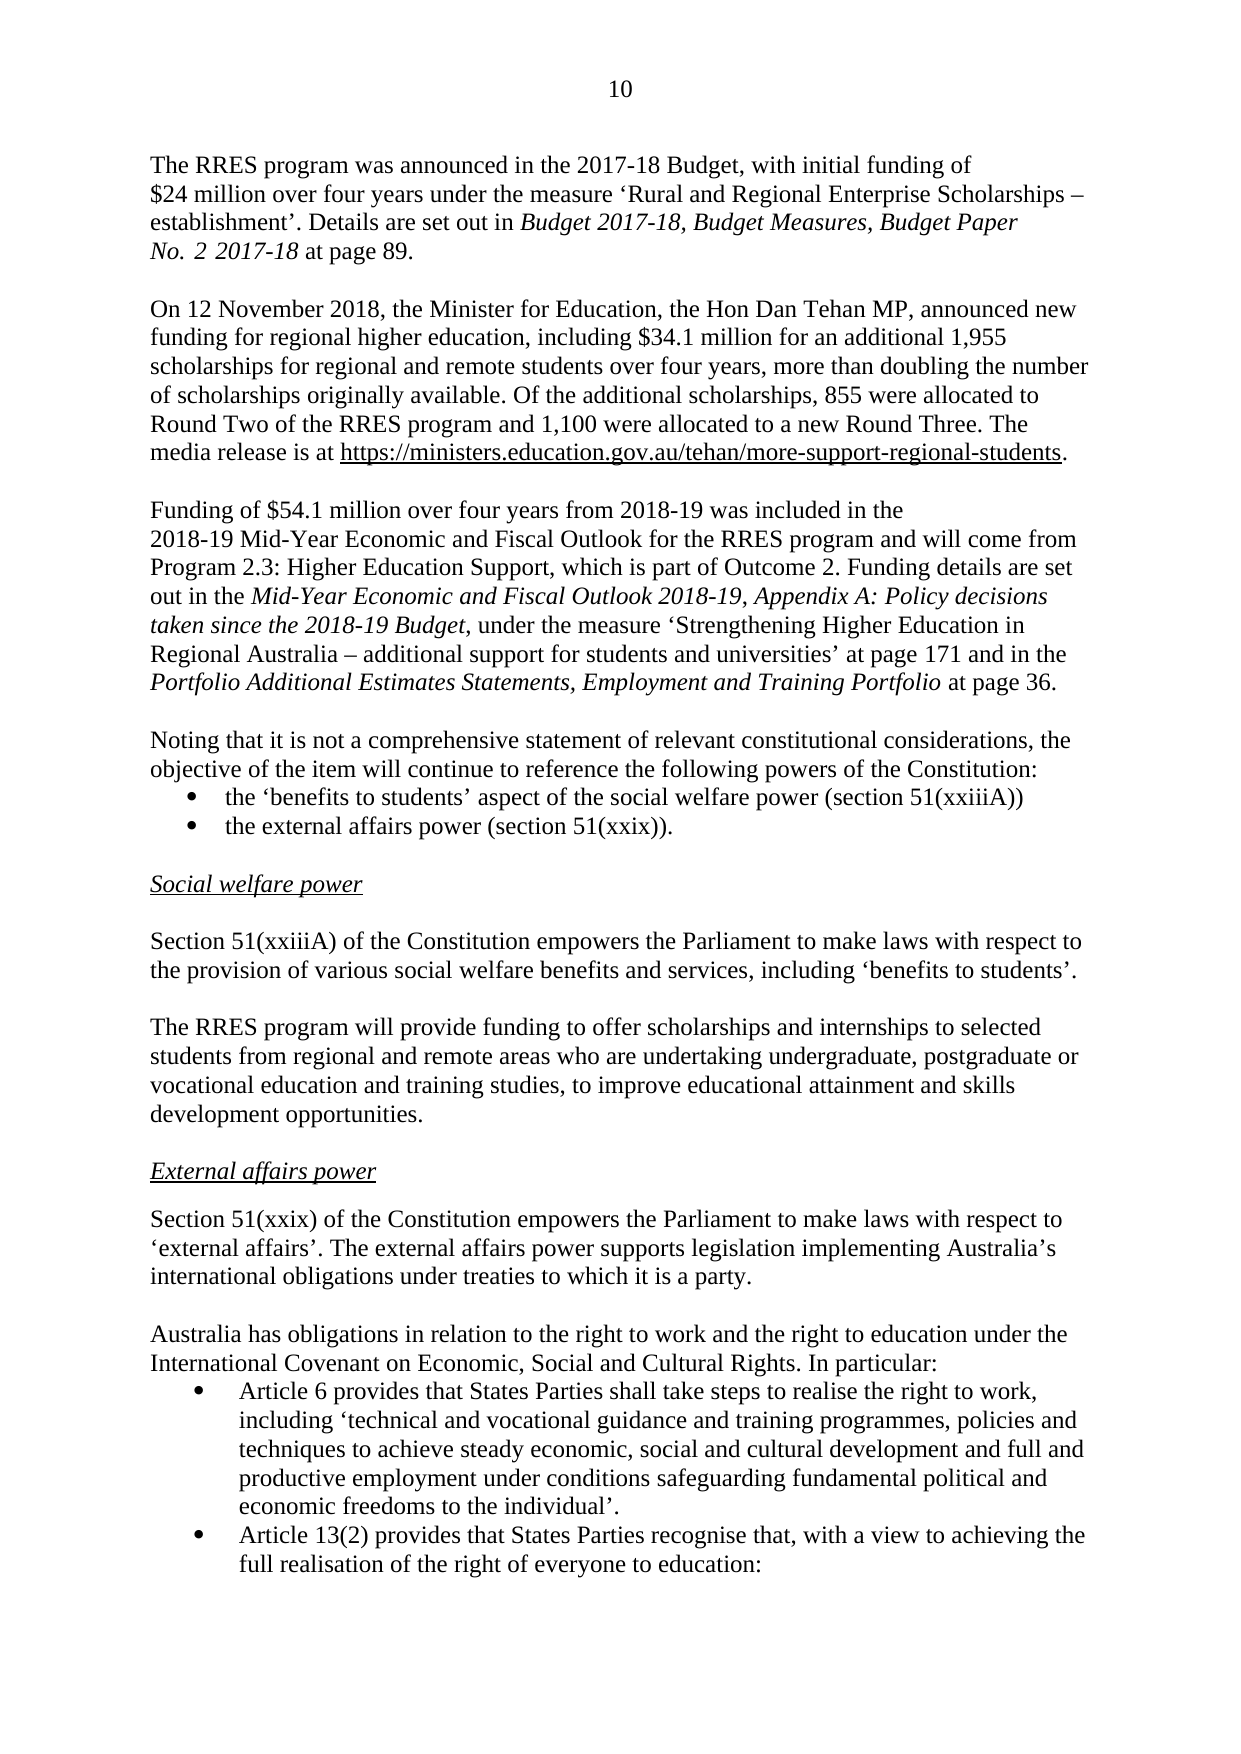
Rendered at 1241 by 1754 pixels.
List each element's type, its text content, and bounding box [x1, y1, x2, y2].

text Australia has obligations in relation to the right to work and the right to education under the International Covenant on Economic, Social and Cultural Rights. In particular: [150, 1319, 1090, 1376]
text Section 51(xxiiiA) of the Constitution empowers the Parliament to make laws with respect to the provision of various social welfare benefits and services, including ‘benefits to students’. [150, 926, 1090, 984]
text The RRES program will provide funding to offer scholarships and internships to selected students from regional and remote areas who are undertaking undergraduate, postgraduate or vocational education and training studies, to improve educational attainment and skills development opportunities. [150, 1012, 1090, 1127]
text The RRES program was announced in the 2017-18 Budget, with initial funding of $24 million over four years under the measure ‘Rural and Regional Enterprise Scholarships – establishment’. Details are set out in Budget 2017-18, Budget Measures, Budget Paper No. 2 2017-18 at page 89. [150, 150, 1090, 265]
text On 12 November 2018, the Minister for Education, the Hon Dan Tehan MP, announced new funding for regional higher education, including $34.1 million for an additional 1,955 scholarships for regional and remote students over four years, more than doubling the number of scholarships originally available. Of the additional scholarships, 855 were allocated to Round Two of the RRES program and 1,100 were allocated to a new Round Three. The media release is at https://ministers.education.gov.au/tehan/more-support-regional-students. [150, 294, 1090, 466]
list Article 13(2) provides that States Parties recognise that, with a view to achieving the full realisation of the right of everyone to education: [194, 1520, 1090, 1578]
text Noting that it is not a comprehensive statement of relevant constitutional considerations, the objective of the item will continue to reference the following powers of the Constitution: [150, 725, 1090, 782]
list Article 6 provides that States Parties shall take steps to realise the right to work, including ‘technical and vocational guidance and training programmes, policies and techniques to achieve steady economic, social and cultural development and full and productive employment under conditions safeguarding fundamental political and economic freedoms to the individual’. [194, 1376, 1090, 1520]
text External affairs power [150, 1156, 1090, 1185]
text Social welfare power [150, 869, 1090, 897]
list the external affairs power (section 51(xxix)). [187, 811, 1090, 840]
text Funding of $54.1 million over four years from 2018-19 was included in the 2018-19 Mid-Year Economic and Fiscal Outlook for the RRES program and will come from Program 2.3: Higher Education Support, which is part of Outcome 2. Funding details are set out in the Mid-Year Economic and Fiscal Outlook 2018-19, Appendix A: Policy decisions taken since the 2018-19 Budget, under the measure ‘Strengthening Higher Education in Regional Australia – additional support for students and universities’ at page 171 and in the Portfolio Additional Estimates Statements, Employment and Training Portfolio at page 36. [150, 495, 1090, 696]
text Section 51(xxix) of the Constitution empowers the Parliament to make laws with respect to ‘external affairs’. The external affairs power supports legislation implementing Australia’s international obligations under treaties to which it is a party. [150, 1204, 1090, 1290]
list the ‘benefits to students’ aspect of the social welfare power (section 51(xxiiiA)) [187, 782, 1090, 811]
